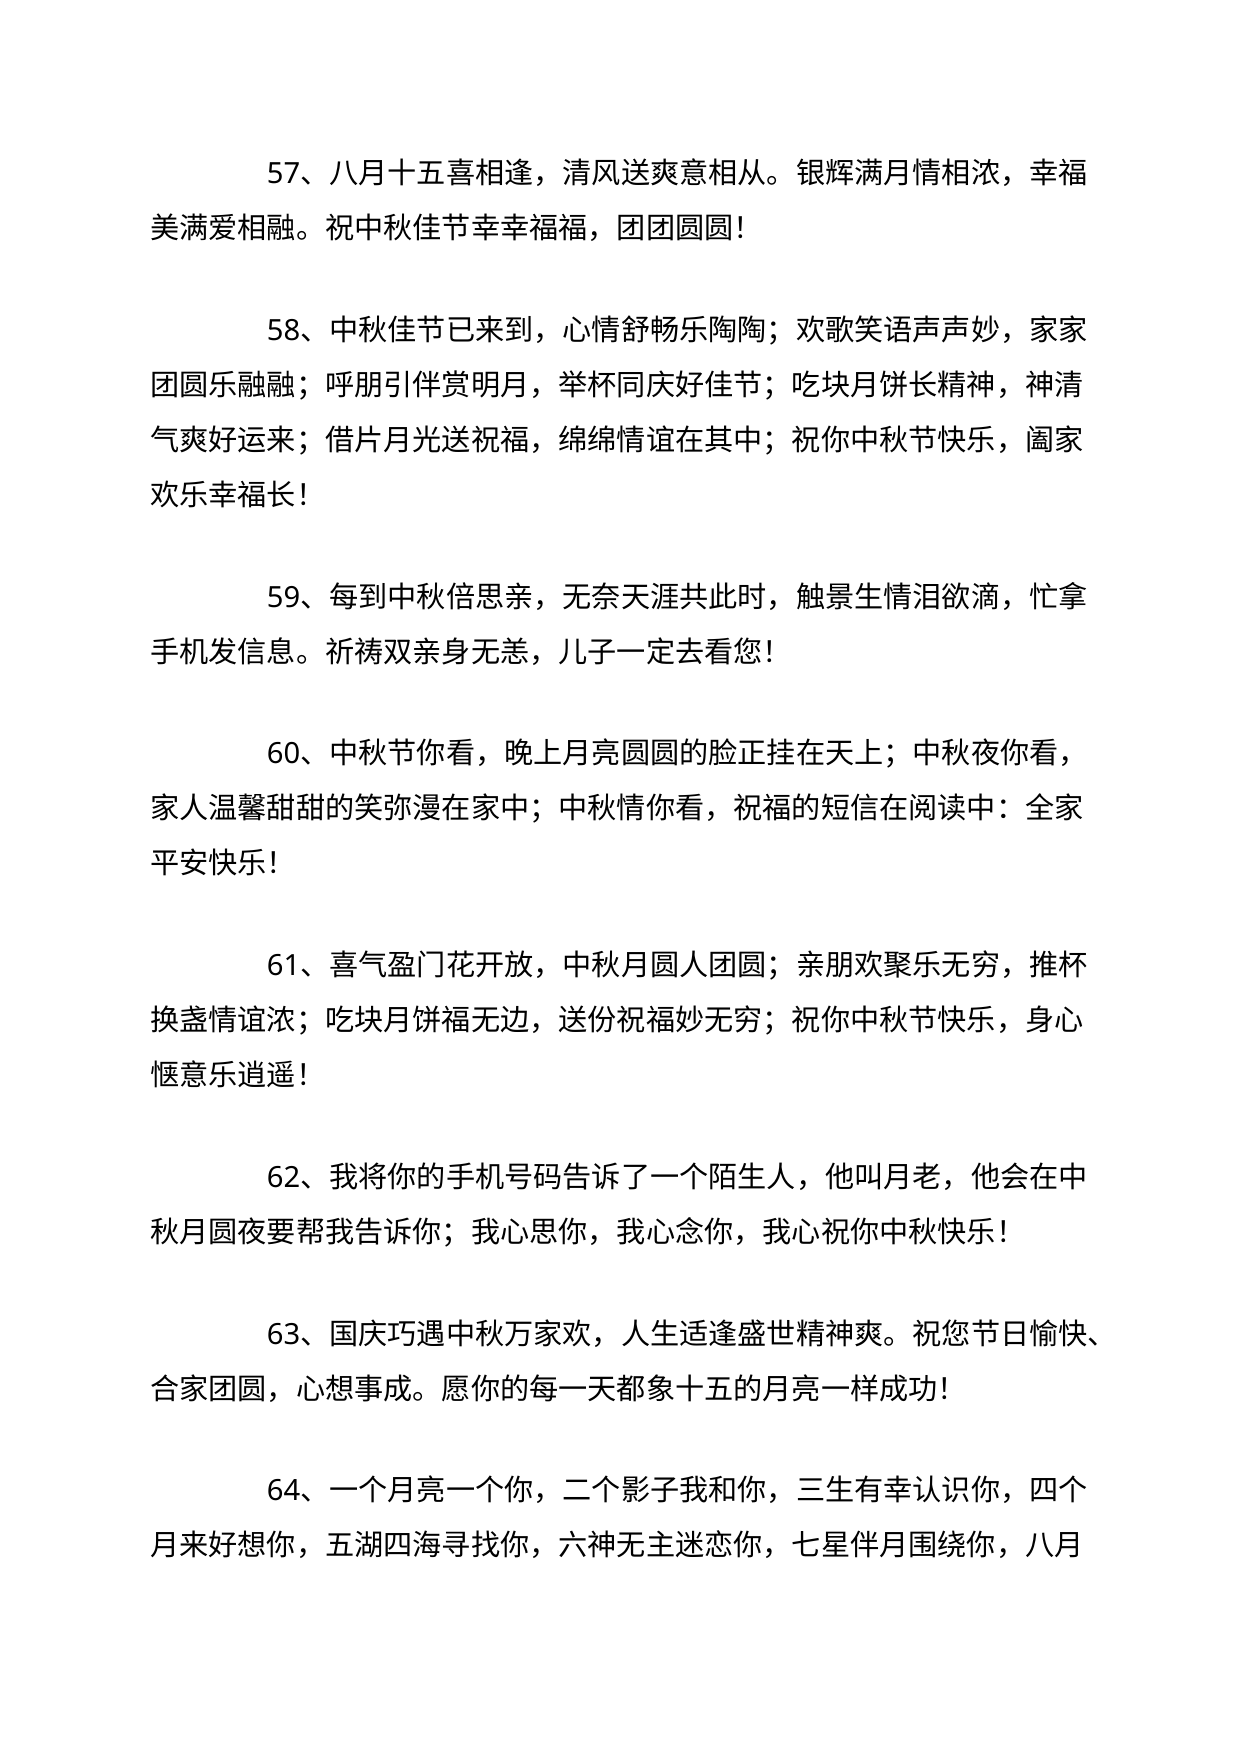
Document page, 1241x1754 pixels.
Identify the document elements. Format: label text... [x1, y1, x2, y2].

text 62、我将你的手机号码告诉了一个陌生人，他叫月老，他会在中秋月圆夜要帮我告诉你；我心思你，我心念你，我心祝你中秋快乐！ [150, 1153, 1090, 1251]
text 61、喜气盈门花开放，中秋月圆人团圆；亲朋欢聚乐无穷，推杯换盏情谊浓；吃块月饼福无边，送份祝福妙无穷；祝你中秋节快乐，身心惬意乐逍遥！ [150, 942, 1090, 1094]
text 60、中秋节你看，晚上月亮圆圆的脸正挂在天上；中秋夜你看，家人温馨甜甜的笑弥漫在家中；中秋情你看，祝福的短信在阅读中：全家平安快乐！ [150, 730, 1090, 882]
text 59、每到中秋倍思亲，无奈天涯共此时，触景生情泪欲滴，忙拿手机发信息。祈祷双亲身无恙，儿子一定去看您！ [150, 573, 1090, 671]
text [150, 1467, 1090, 1564]
text 57、八月十五喜相逢，清风送爽意相从。银辉满月情相浓，幸福美满爱相融。祝中秋佳节幸幸福福，团团圆圆！ [150, 150, 1090, 247]
text 58、中秋佳节已来到，心情舒畅乐陶陶；欢歌笑语声声妙，家家团圆乐融融；呼朋引伴赏明月，举杯同庆好佳节；吃块月饼长精神，神清气爽好运来；借片月光送祝福，绵绵情谊在其中；祝你中秋节快乐，阖家欢乐幸福长！ [150, 307, 1090, 514]
text 63、国庆巧遇中秋万家欢，人生适逢盛世精神爽。祝您节日愉快、合家团圆，心想事成。愿你的每一天都象十五的月亮一样成功！ [150, 1310, 1090, 1407]
